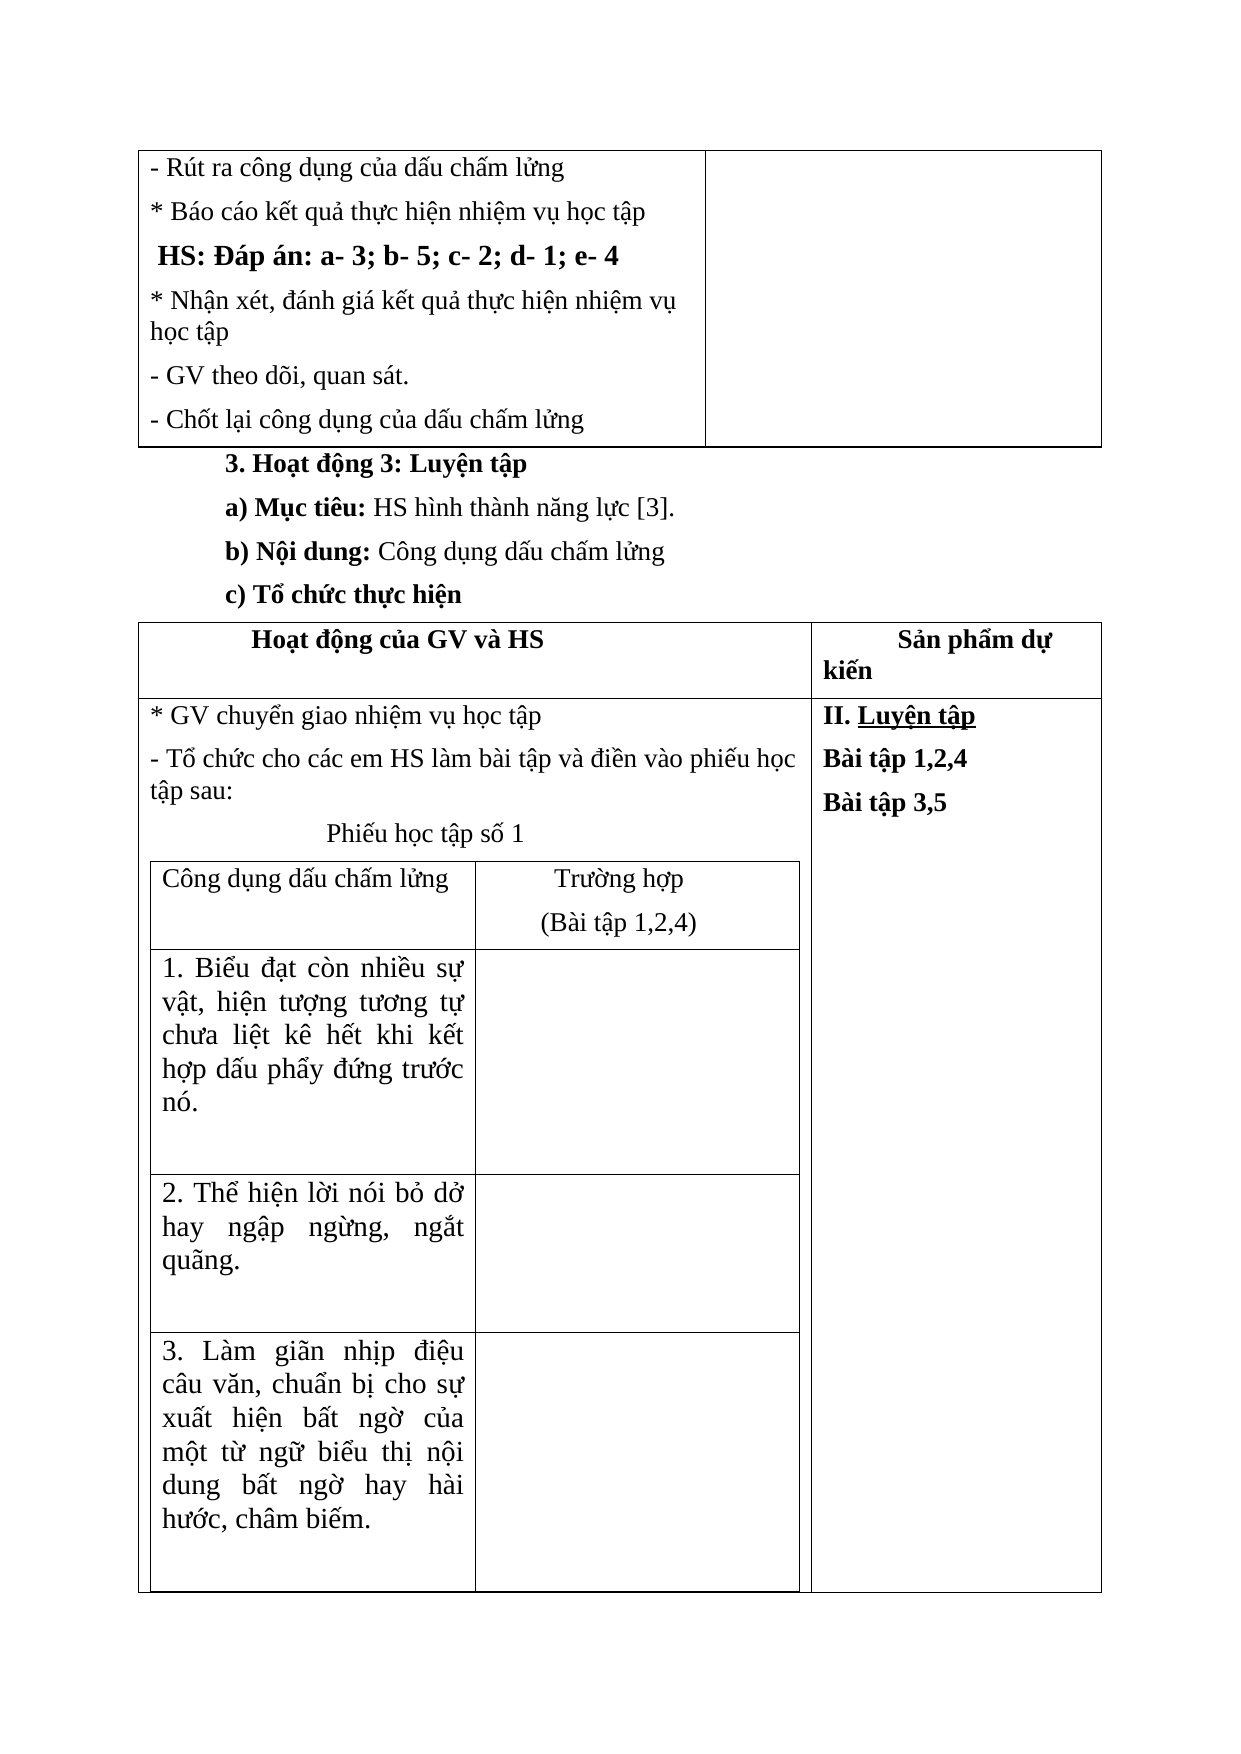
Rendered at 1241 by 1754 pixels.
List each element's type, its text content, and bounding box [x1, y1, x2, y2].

table_header Hoạt động của GV và HS [139, 623, 811, 698]
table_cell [139, 151, 705, 446]
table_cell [706, 151, 1101, 446]
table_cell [812, 699, 1101, 1592]
text c) Tổ chức thực hiện [150, 578, 1090, 609]
text 3. Hoạt động 3: Luyện tập [150, 448, 1090, 479]
text a) Mục tiêu: HS hình thành năng lực [3]. [150, 491, 1090, 522]
table_header Sản phẩm dự kiến [812, 623, 1101, 698]
text b) Nội dung: Công dụng dấu chấm lửng [150, 535, 1090, 566]
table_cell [139, 699, 811, 1592]
